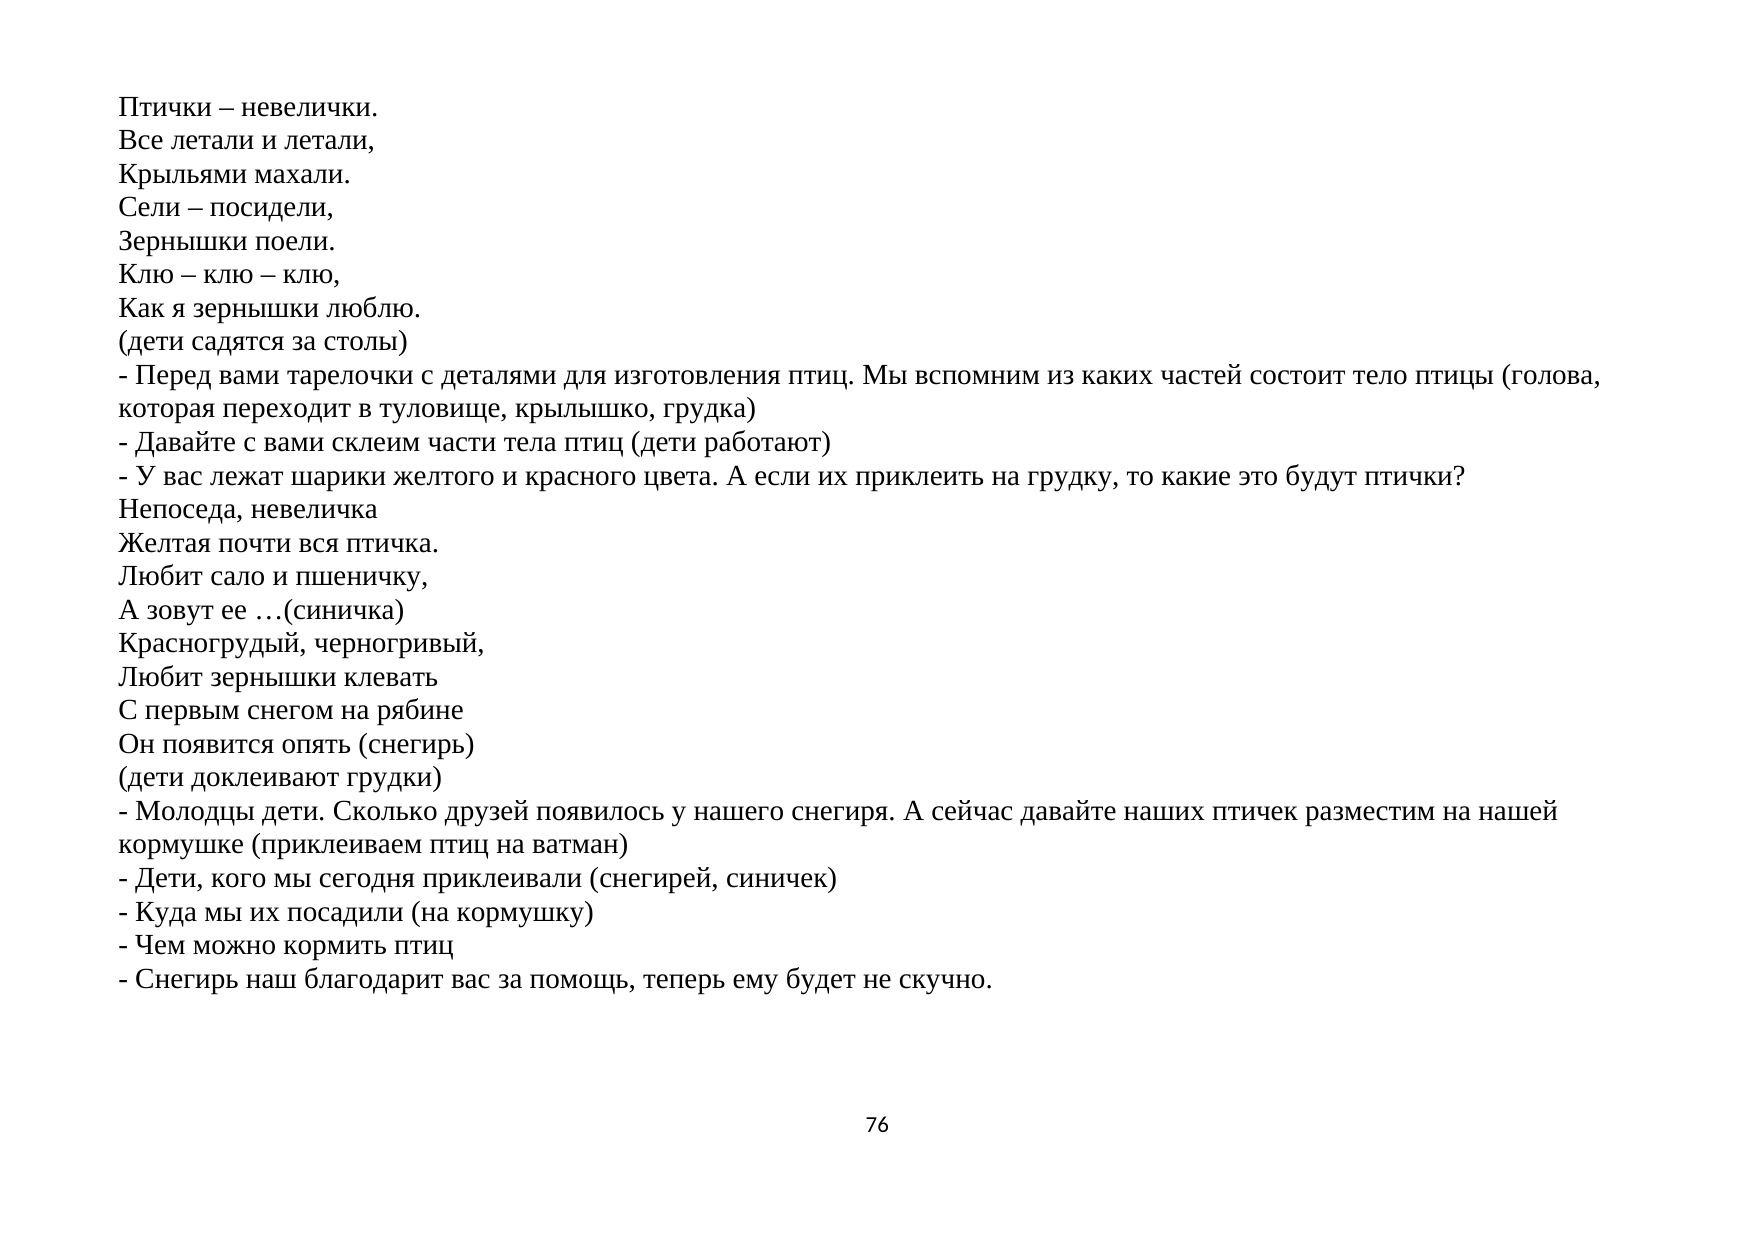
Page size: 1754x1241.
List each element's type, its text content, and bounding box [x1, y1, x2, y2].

text - Перед вами тарелочки с деталями для изготовления птиц. Мы вспомним из каких частей состоит тело птицы (голова, которая переходит в туловище, крылышко, грудка) [118, 357, 1636, 424]
text Сели – посидели, [118, 189, 1636, 223]
text - Дети, кого мы сегодня приклеивали (снегирей, синичек) [118, 860, 1636, 894]
text - Куда мы их посадили (на кормушку) [118, 894, 1636, 927]
text Красногрудый, черногривый, [118, 625, 1636, 659]
text Зернышки поели. [118, 223, 1636, 256]
text Клю – клю – клю, [118, 256, 1636, 290]
text - У вас лежат шарики желтого и красного цвета. А если их приклеить на грудку, то какие это будут птички? [118, 458, 1636, 491]
text - Молодцы дети. Сколько друзей появилось у нашего снегиря. А сейчас давайте наших птичек разместим на нашей кормушке (приклеиваем птиц на ватман) [118, 793, 1636, 860]
text А зовут ее …(синичка) [118, 592, 1636, 625]
text - Снегирь наш благодарит вас за помощь, теперь ему будет не скучно. [118, 961, 1636, 994]
text - Давайте с вами склеим части тела птиц (дети работают) [118, 424, 1636, 458]
text Желтая почти вся птичка. [118, 525, 1636, 558]
text Птички – невелички. [118, 89, 1636, 122]
text Как я зернышки люблю. [118, 290, 1636, 323]
text (дети доклеивают грудки) [118, 759, 1636, 793]
text (дети садятся за столы) [118, 323, 1636, 357]
text - Чем можно кормить птиц [118, 927, 1636, 961]
text Любит сало и пшеничку, [118, 558, 1636, 592]
text Крыльями махали. [118, 156, 1636, 189]
text Все летали и летали, [118, 122, 1636, 156]
text Любит зернышки клевать [118, 659, 1636, 692]
text Он появится опять (снегирь) [118, 726, 1636, 759]
text Непоседа, невеличка [118, 491, 1636, 525]
text С первым снегом на рябине [118, 692, 1636, 726]
